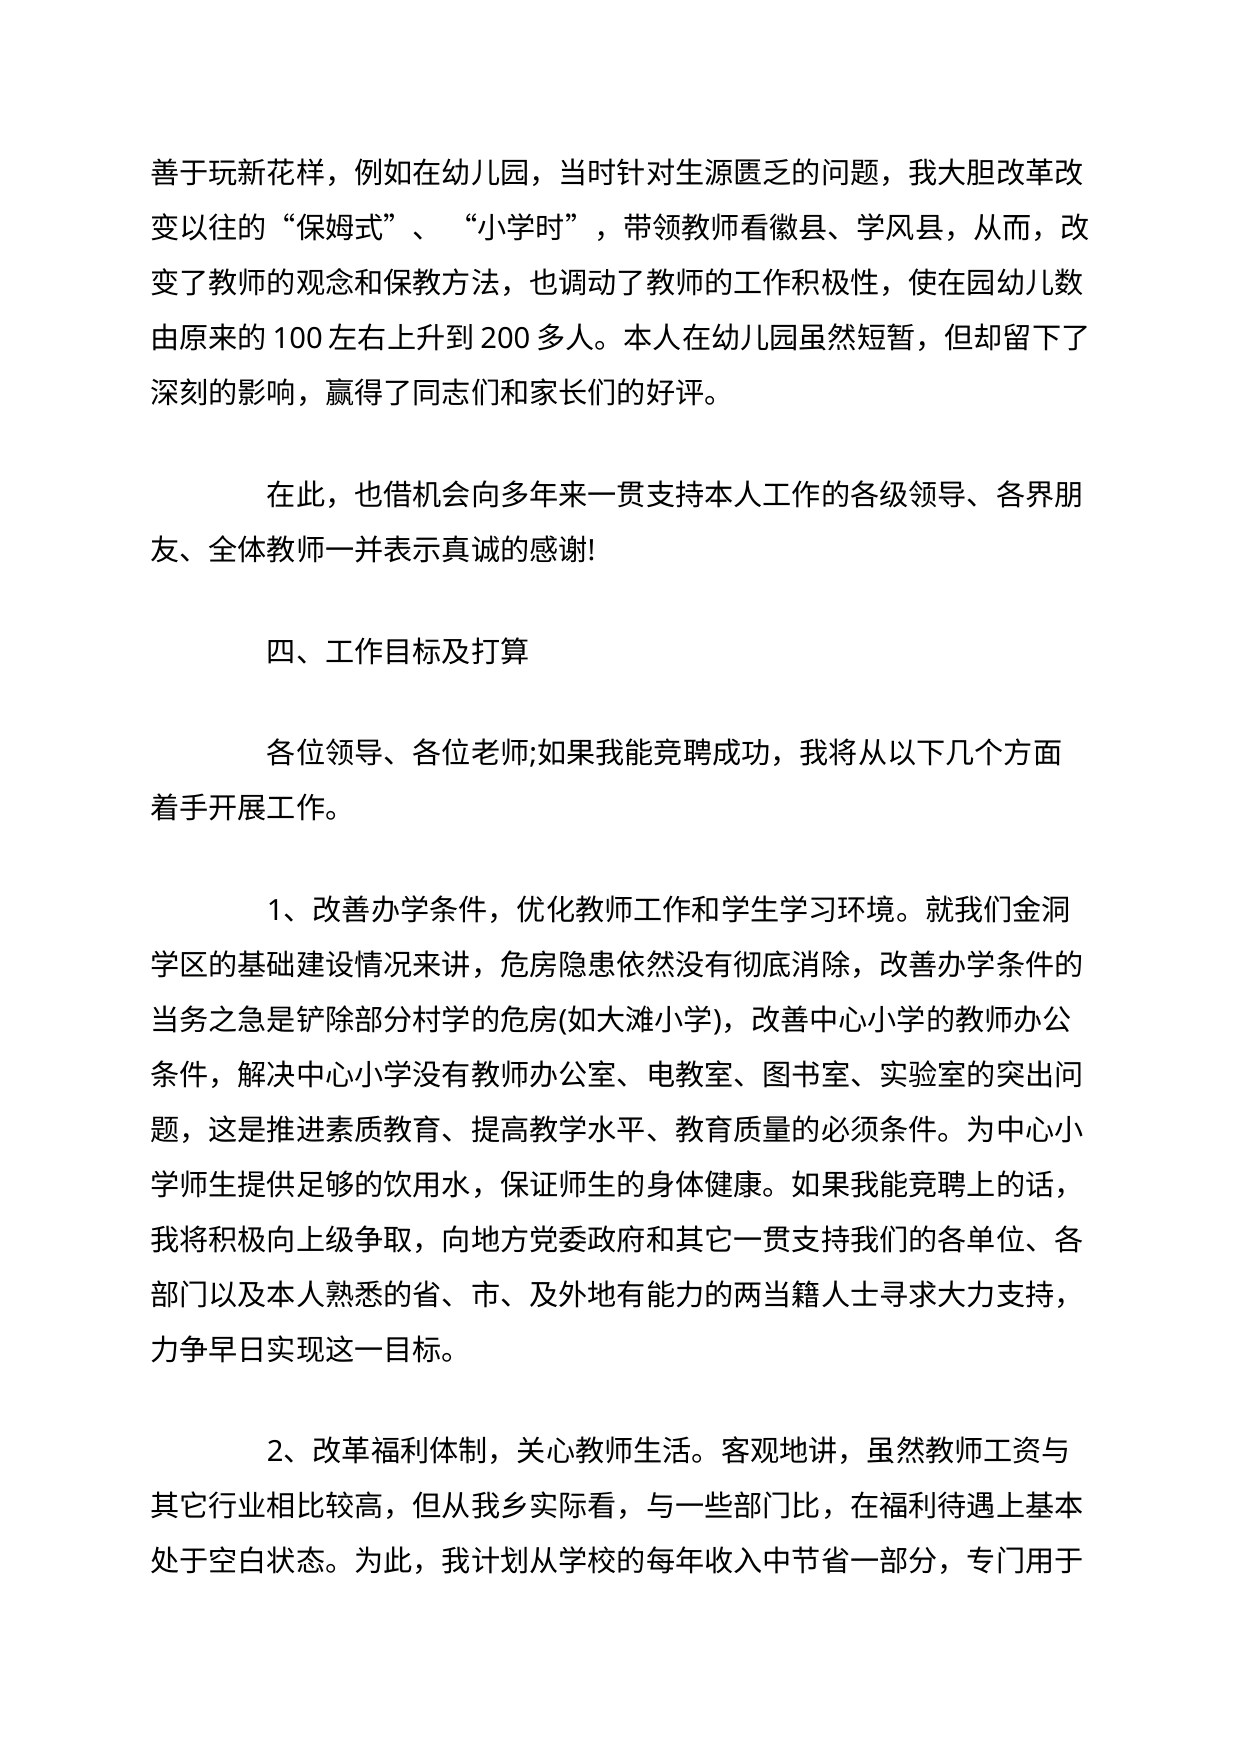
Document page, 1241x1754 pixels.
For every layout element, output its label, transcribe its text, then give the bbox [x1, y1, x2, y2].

text 在此，也借机会向多年来一贯支持本人工作的各级领导、各界朋友、全体教师一并表示真诚的感谢! [150, 471, 1090, 569]
text 四、工作目标及打算 [150, 628, 1090, 671]
text 1、改善办学条件，优化教师工作和学生学习环境。就我们金洞学区的基础建设情况来讲，危房隐患依然没有彻底消除，改善办学条件的当务之急是铲除部分村学的危房(如大滩小学)，改善中心小学的教师办公条件，解决中心小学没有教师办公室、电教室、图书室、实验室的突出问题，这是推进素质教育、提高教学水平、教育质量的必须条件。为中心小学师生提供足够的饮用水，保证师生的身体健康。如果我能竞聘上的话，我将积极向上级争取，向地方党委政府和其它一贯支持我们的各单位、各部门以及本人熟悉的省、市、及外地有能力的两当籍人士寻求大力支持，力争早日实现这一目标。 [150, 887, 1090, 1368]
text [150, 1428, 1090, 1580]
text 各位领导、各位老师;如果我能竞聘成功，我将从以下几个方面着手开展工作。 [150, 730, 1090, 827]
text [150, 150, 1090, 412]
